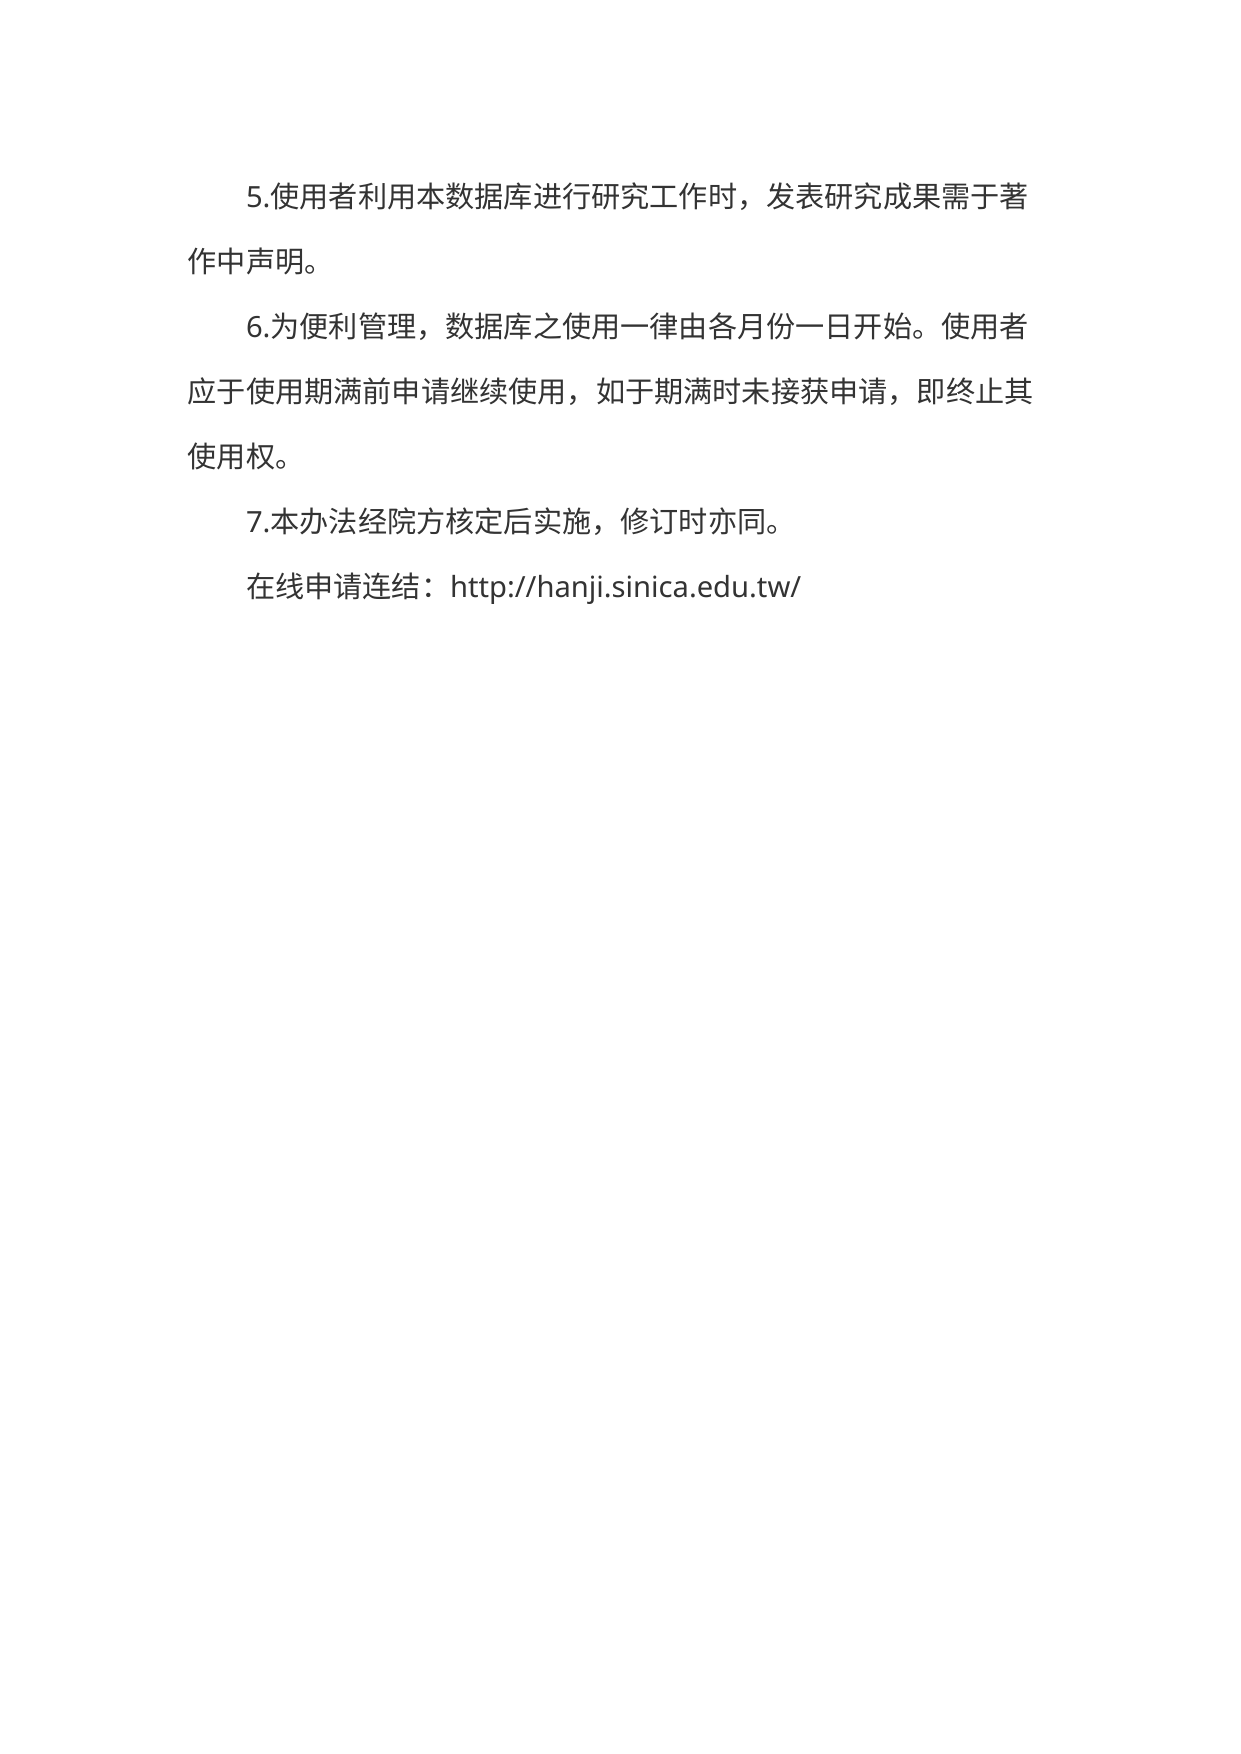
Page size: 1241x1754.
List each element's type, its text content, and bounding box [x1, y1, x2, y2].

text 7.本办法经院方核定后实施，修订时亦同。 [187, 487, 1053, 552]
text 在线申请连结：http://hanji.sinica.edu.tw/ [187, 552, 1053, 617]
text 6.为便利管理，数据库之使用一律由各月份一日开始。使用者应于使用期满前申请继续使用，如于期满时未接获申请，即终止其使用权。 [187, 292, 1053, 487]
text 5.使用者利用本数据库进行研究工作时，发表研究成果需于著作中声明。 [187, 162, 1053, 292]
